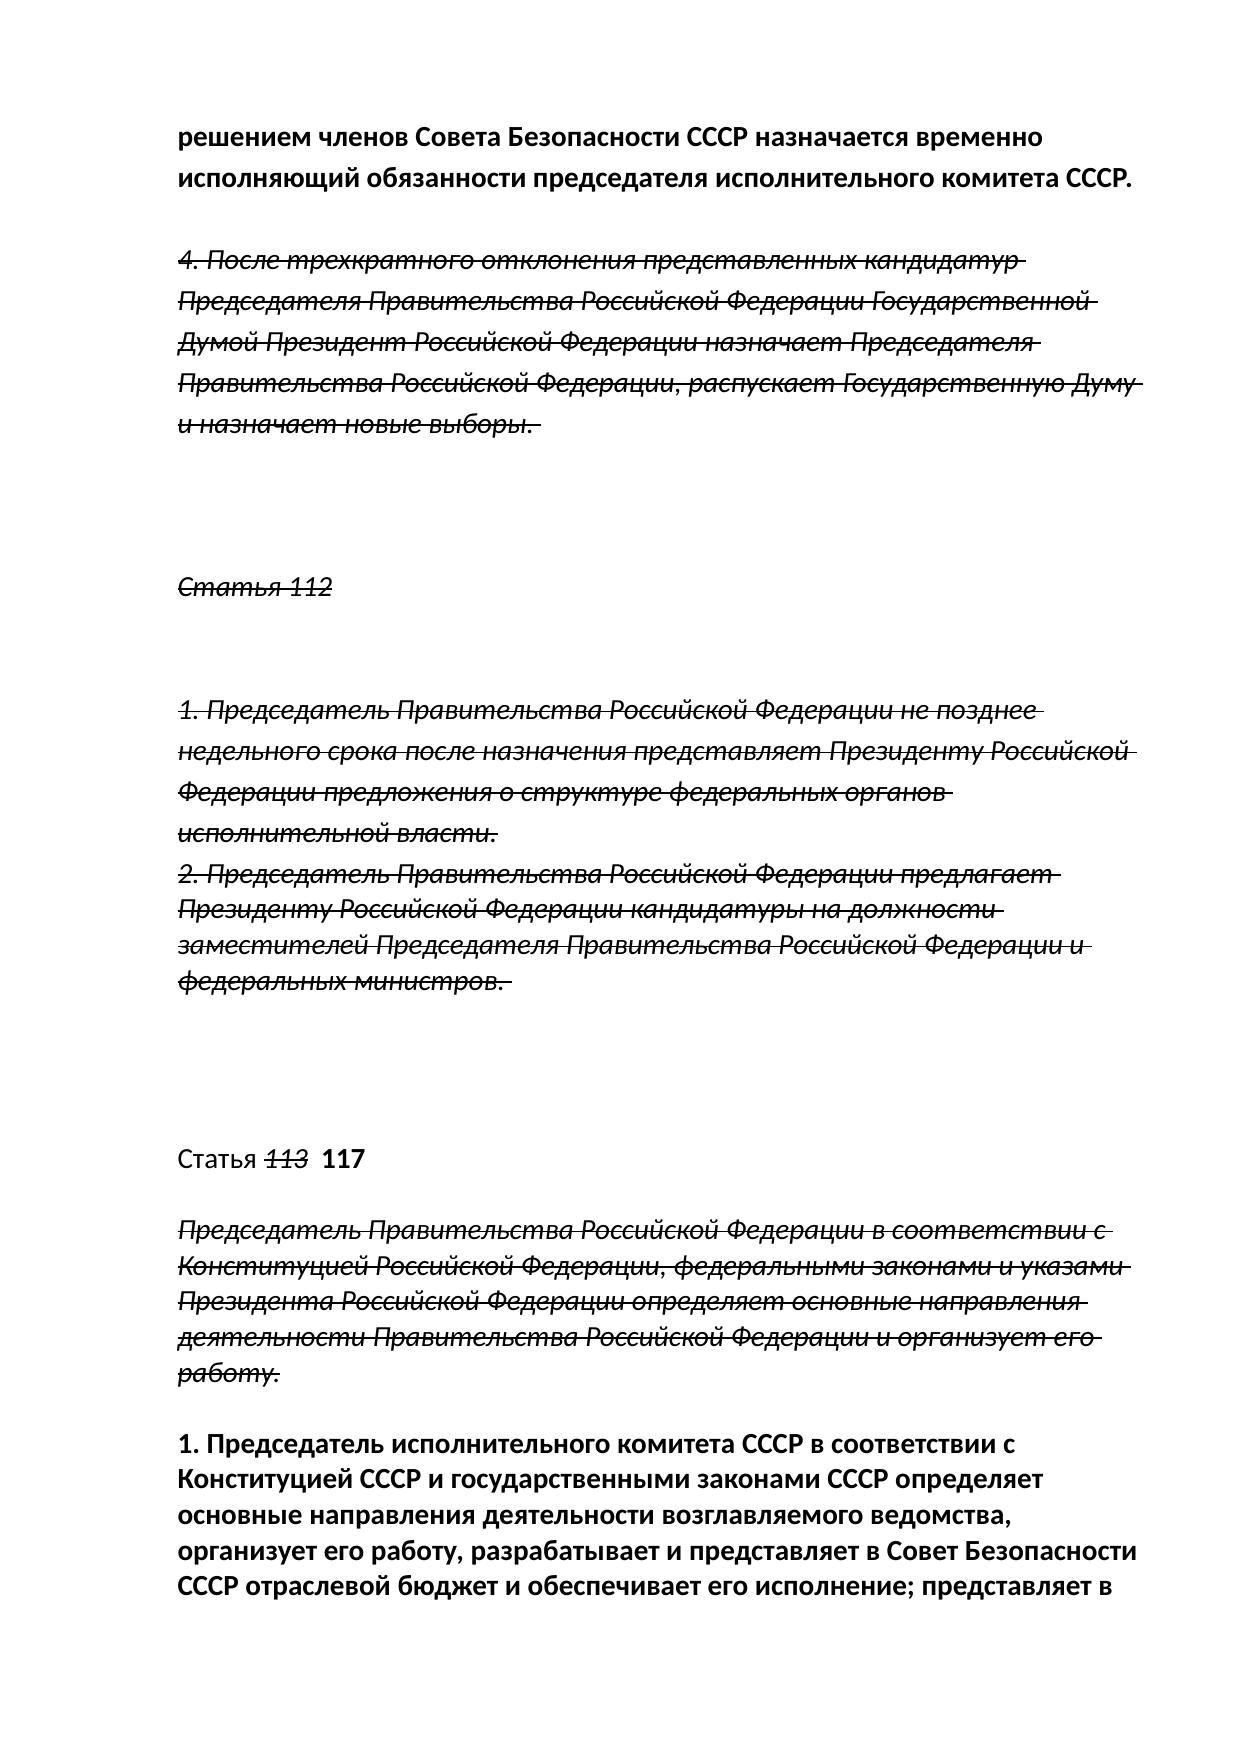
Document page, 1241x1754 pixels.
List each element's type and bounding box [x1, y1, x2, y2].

text [177, 855, 1152, 1603]
text [177, 118, 1152, 850]
